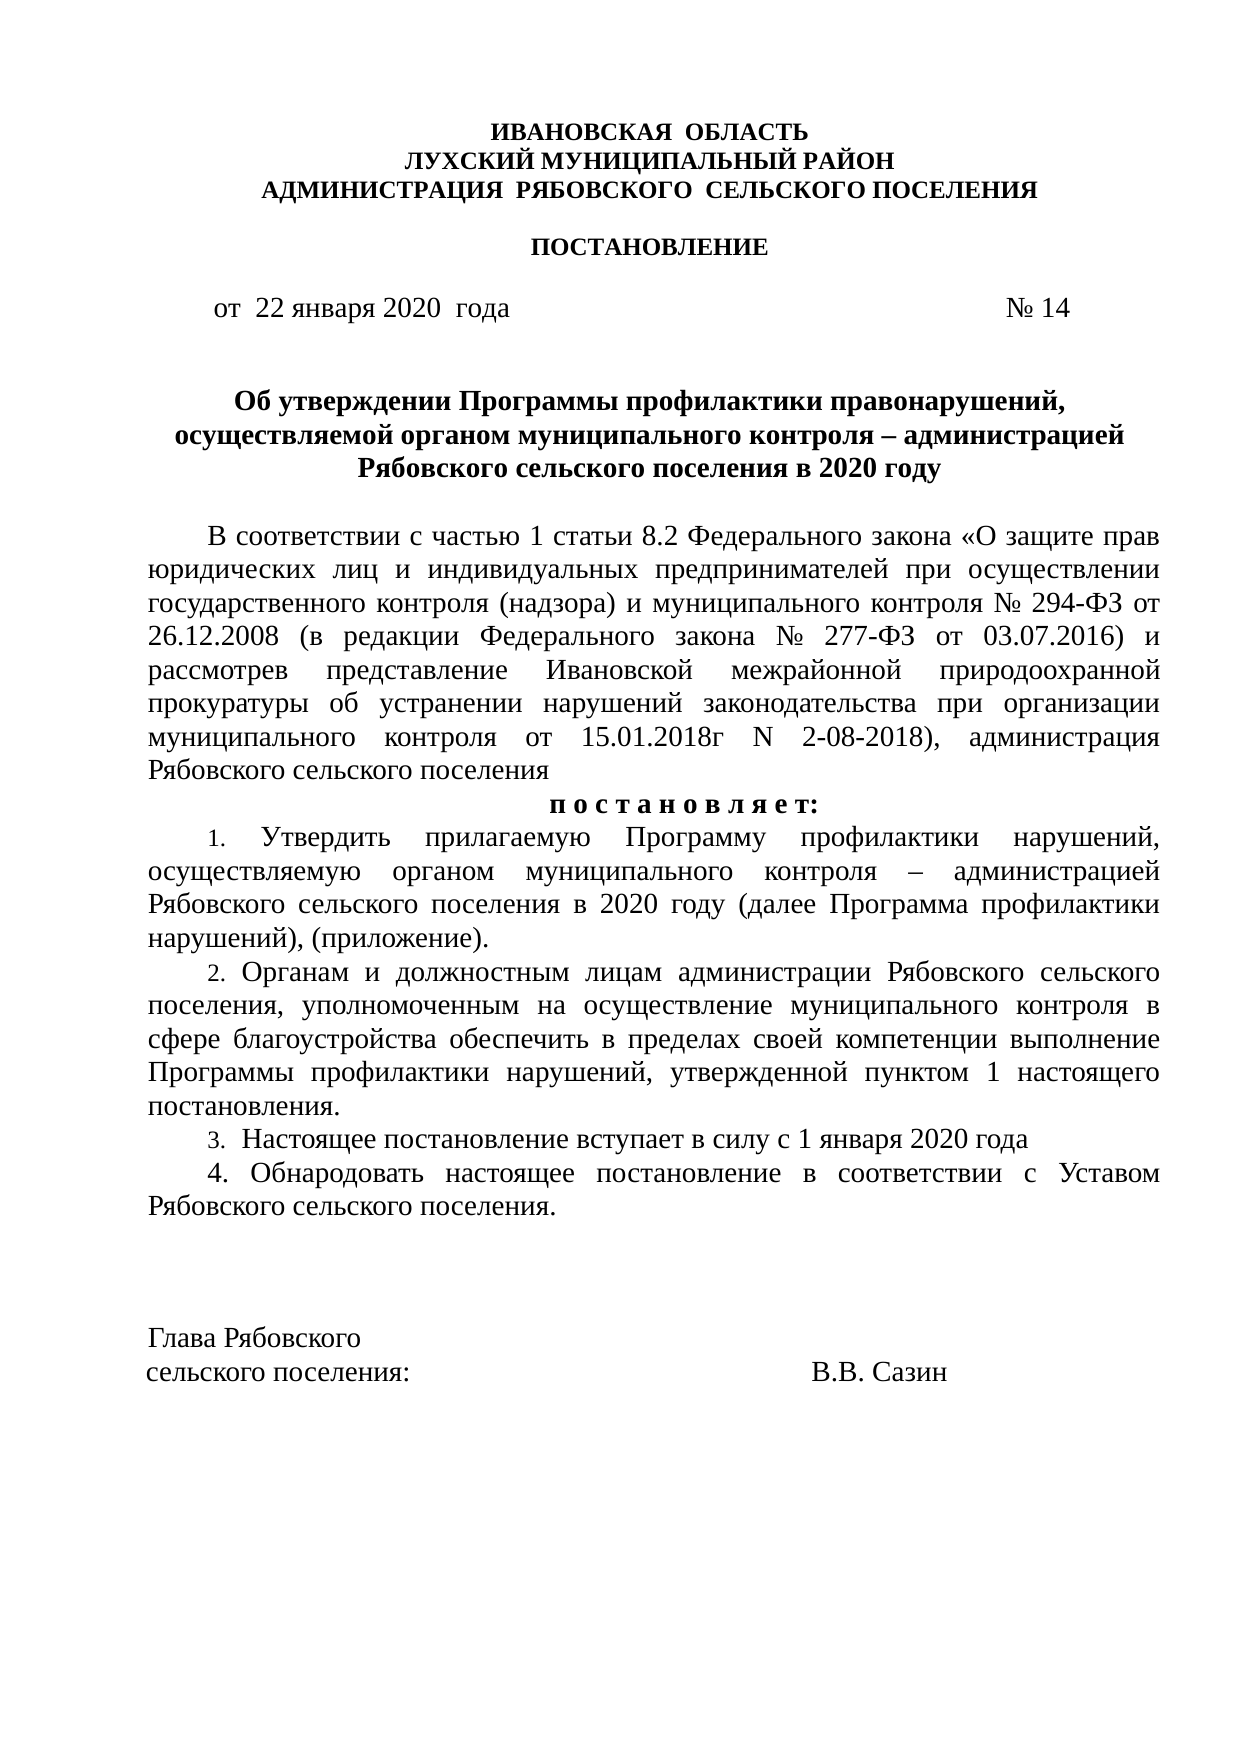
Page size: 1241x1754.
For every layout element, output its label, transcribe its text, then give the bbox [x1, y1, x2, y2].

title Рябовского сельского поселения в 2020 году [148, 451, 1152, 484]
list Органам и должностным лицам администрации Рябовского сельского поселения, уполномоченным на осуществление муниципального контроля в сфере благоустройства обеспечить в пределах своей компетенции выполнение Программы профилактики нарушений, утвержденной пунктом 1 настоящего постановления. [148, 954, 1161, 1121]
title Об утверждении Программы профилактики правонарушений, [148, 383, 1152, 417]
text п о с т а н о в л я е т: [148, 786, 1161, 819]
text ИВАНОВСКАЯ ОБЛАСТЬ [148, 117, 1152, 146]
text В соответствии с частью 1 статьи 8.2 Федерального закона «О защите прав юридических лиц и индивидуальных предпринимателей при осуществлении государственного контроля (надзора) и муниципального контроля № 294-ФЗ от 26.12.2008 (в редакции Федерального закона № 277-ФЗ от 03.07.2016) и рассмотрев представление Ивановской межрайонной природоохранной прокуратуры об устранении нарушений законодательства при организации муниципального контроля от 15.01.2018г N 2-08-2018), администрация Рябовского сельского поселения [148, 518, 1161, 786]
list Настоящее постановление вступает в силу с 1 января 2020 года [148, 1121, 1161, 1155]
text АДМИНИСТРАЦИЯ РЯБОВСКОГО СЕЛЬСКОГО ПОСЕЛЕНИЯ [148, 175, 1152, 204]
text Глава Рябовского [116, 1320, 1161, 1354]
text 4. Обнародовать настоящее постановление в соответствии с Уставом Рябовского сельского поселения. [148, 1155, 1161, 1222]
text ПОСТАНОВЛЕНИЕ [148, 232, 1152, 261]
text ЛУХСКИЙ МУНИЦИПАЛЬНЫЙ РАЙОН [148, 146, 1152, 175]
list Утвердить прилагаемую Программу профилактики нарушений, осуществляемую органом муниципального контроля – администрацией Рябовского сельского поселения в 2020 году (далее Программа профилактики нарушений), (приложение). [148, 819, 1161, 954]
text от 22 января 2020 года № 14 [148, 290, 1152, 323]
text сельского поселения: В.В. Сазин [116, 1354, 1161, 1387]
title осуществляемой органом муниципального контроля – администрацией [148, 417, 1152, 451]
